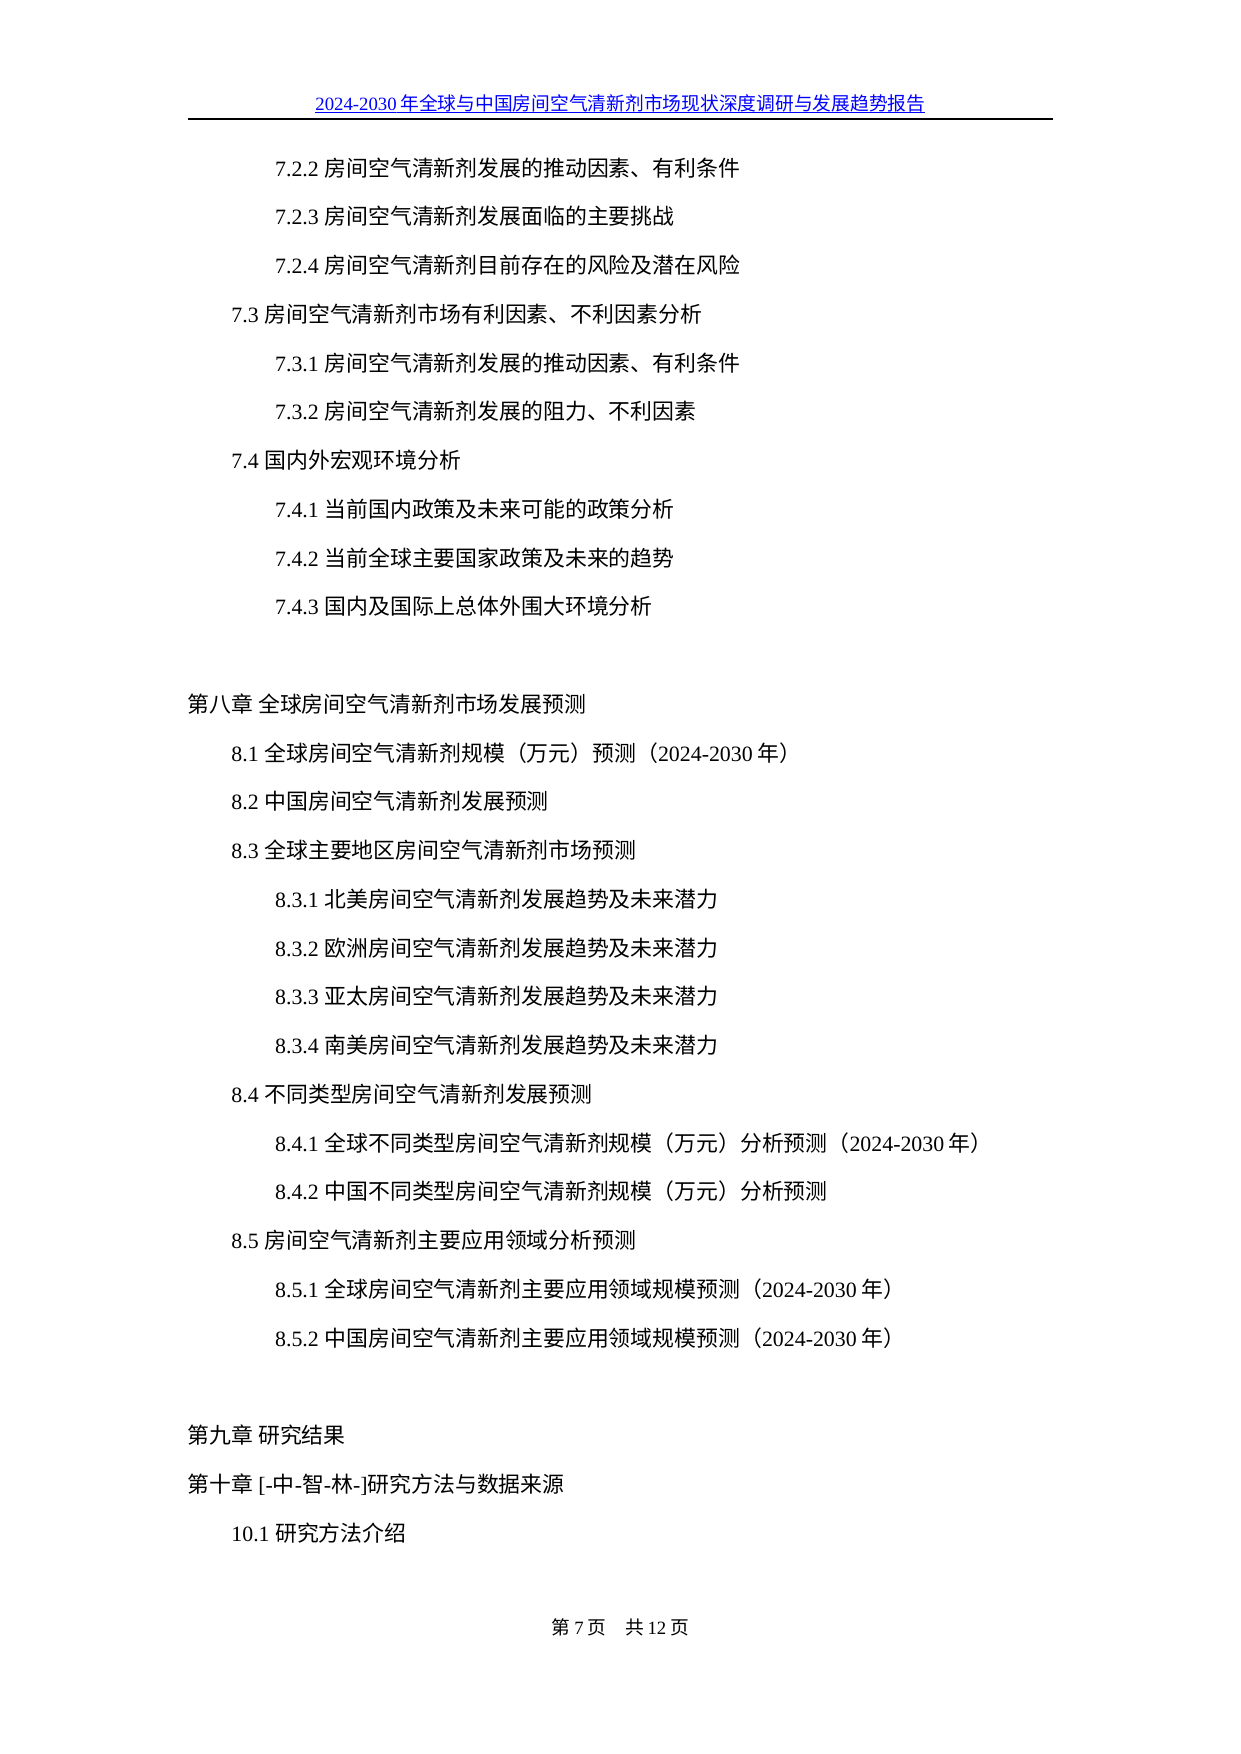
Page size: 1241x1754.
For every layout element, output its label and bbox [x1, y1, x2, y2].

text [187, 150, 1053, 1548]
